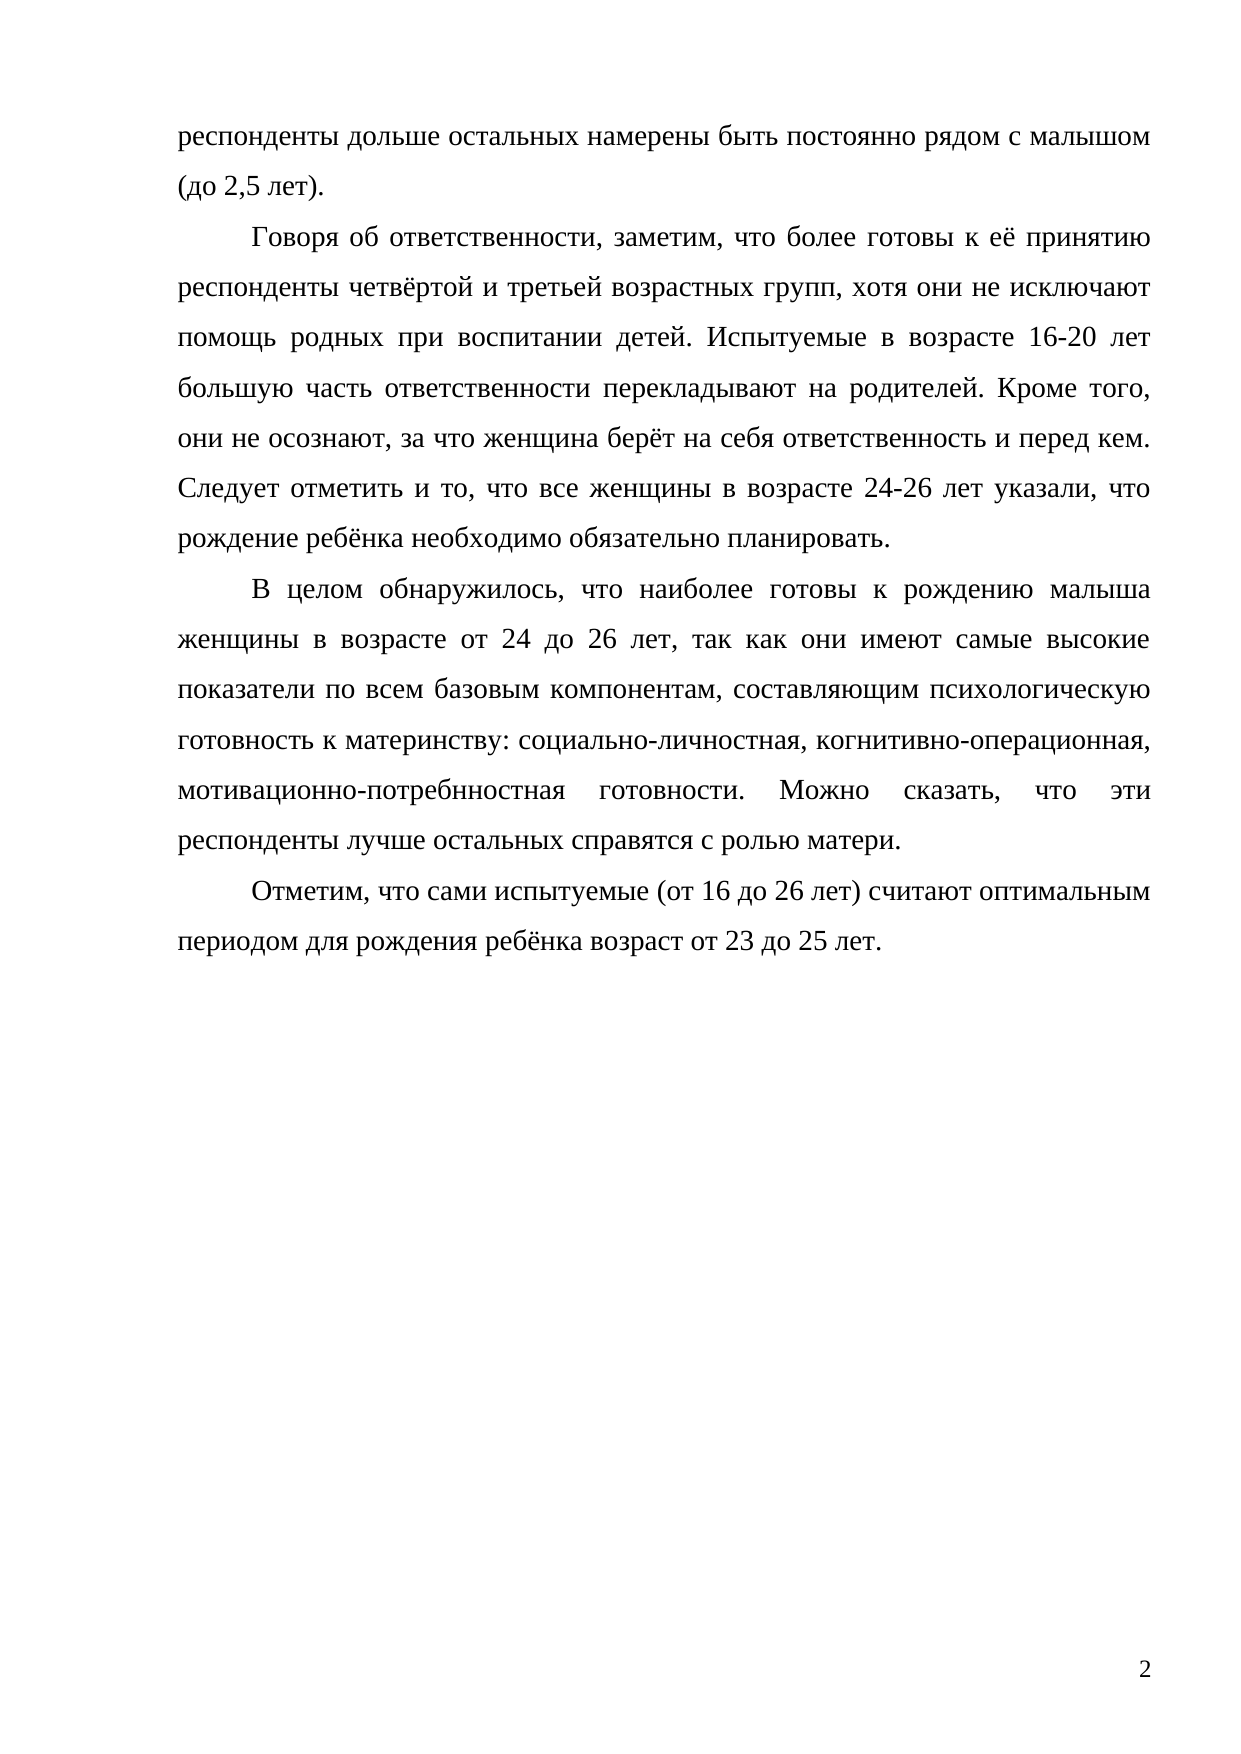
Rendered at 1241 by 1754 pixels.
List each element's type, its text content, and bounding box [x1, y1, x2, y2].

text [177, 118, 1152, 202]
text Отметим, что сами испытуемые (от 16 до 26 лет) считают оптимальным периодом для рождения ребёнка возраст от 23 до 25 лет. [177, 873, 1152, 957]
text В целом обнаружилось, что наиболее готовы к рождению малыша женщины в возрасте от 24 до 26 лет, так как они имеют самые высокие показатели по всем базовым компонентам, составляющим психологическую готовность к материнству: социально-личностная, когнитивно-операционная, мотивационно-потребнностная готовности. Можно сказать, что эти респонденты лучше остальных справятся с ролью матери. [177, 571, 1152, 856]
text Говоря об ответственности, заметим, что более готовы к её принятию респонденты четвёртой и третьей возрастных групп, хотя они не исключают помощь родных при воспитании детей. Испытуемые в возрасте 16-20 лет большую часть ответственности перекладывают на родителей. Кроме того, они не осознают, за что женщина берёт на себя ответственность и перед кем. Следует отметить и то, что все женщины в возрасте 24-26 лет указали, что рождение ребёнка необходимо обязательно планировать. [177, 219, 1152, 554]
